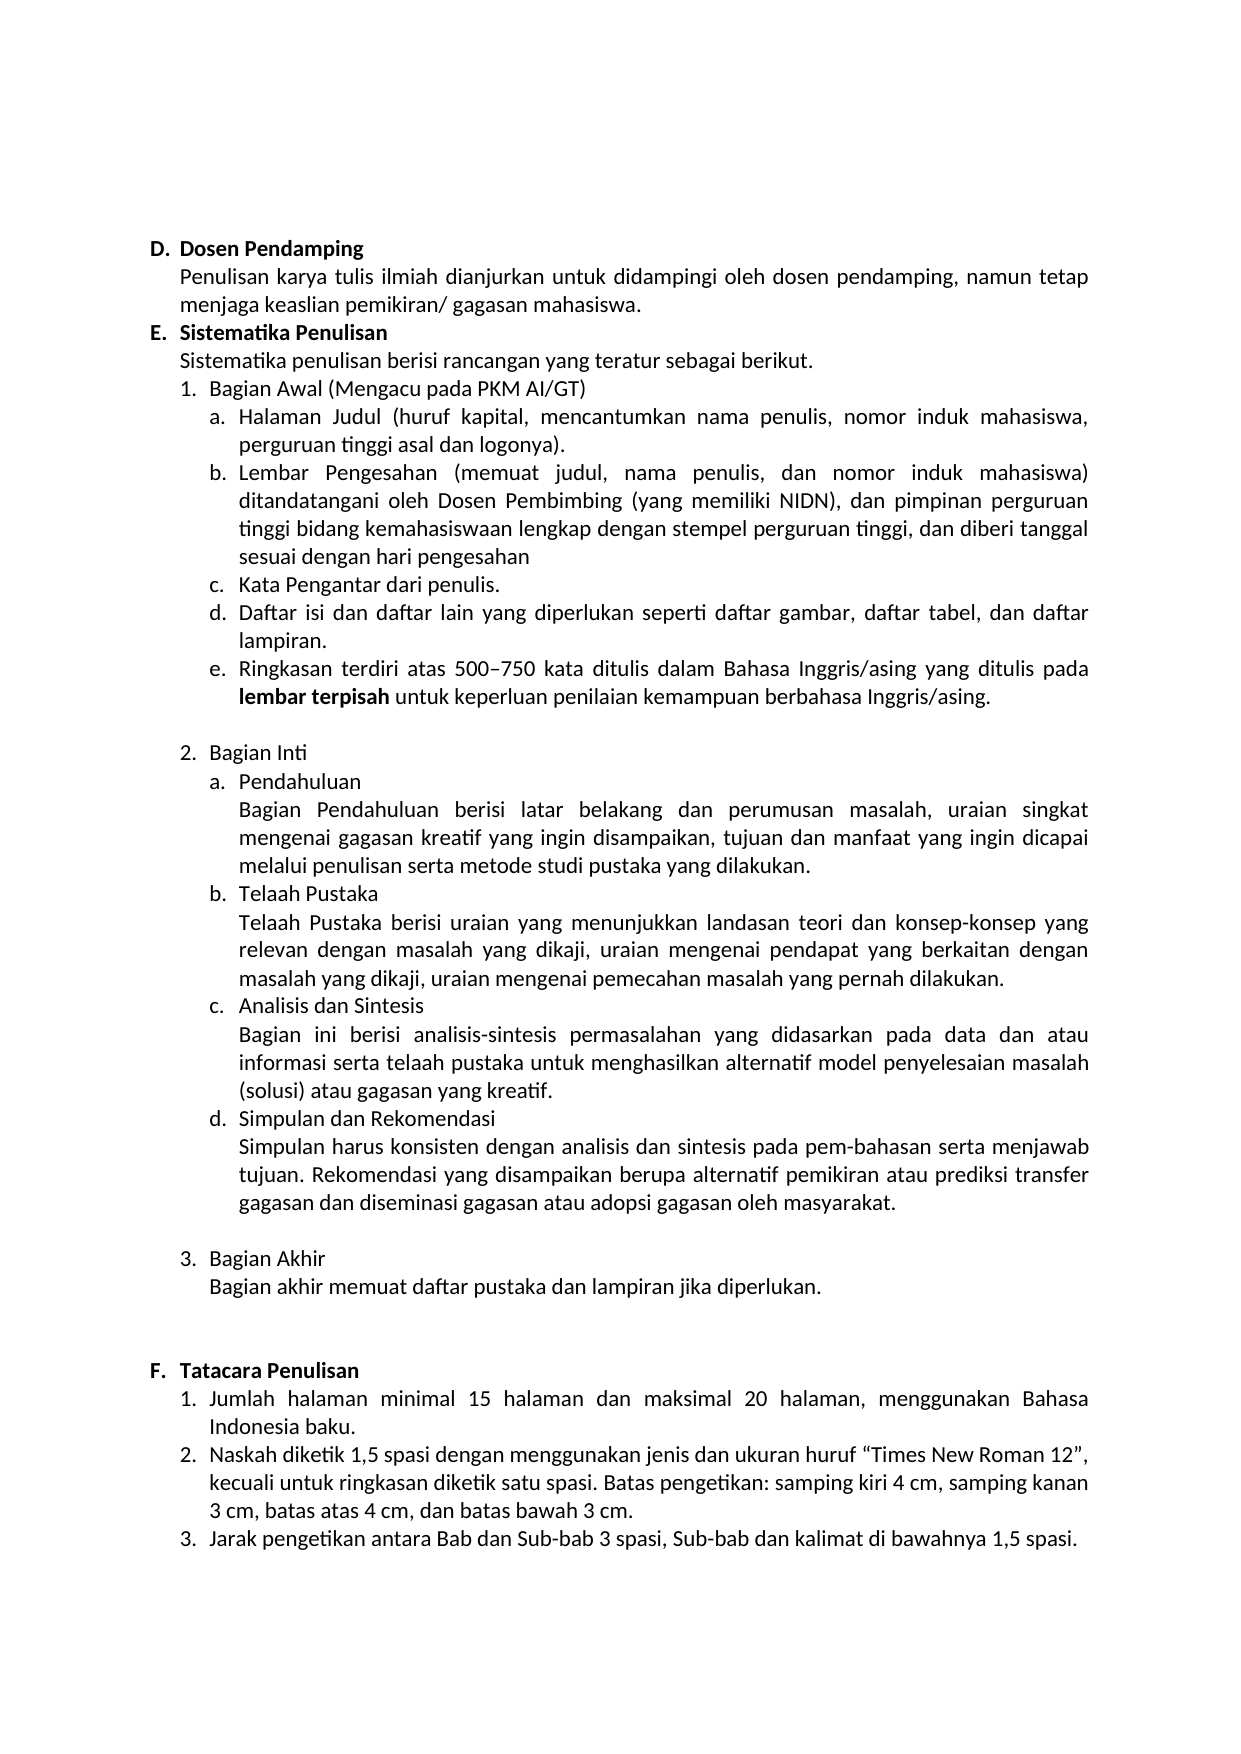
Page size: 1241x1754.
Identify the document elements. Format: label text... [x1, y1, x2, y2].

list Simpulan harus konsisten dengan analisis dan sintesis pada pem-bahasan serta menjawab tujuan. Rekomendasi yang disampaikan berupa alternatif pemikiran atau prediksi transfer gagasan dan diseminasi gagasan atau adopsi gagasan oleh masyarakat. [239, 1132, 1090, 1216]
list Sistematika Penulisan [150, 318, 1090, 346]
list Jumlah halaman minimal 15 halaman dan maksimal 20 halaman, menggunakan Bahasa Indonesia baku. [179, 1384, 1090, 1440]
list Analisis dan Sintesis [209, 992, 1090, 1020]
list Pendahuluan [209, 767, 1090, 796]
list Daftar isi dan daftar lain yang diperlukan seperti daftar gambar, daftar tabel, dan daftar lampiran. [209, 598, 1090, 654]
list Bagian ini berisi analisis-sintesis permasalahan yang didasarkan pada data dan atau informasi serta telaah pustaka untuk menghasilkan alternatif model penyelesaian masalah (solusi) atau gagasan yang kreatif. [239, 1020, 1090, 1104]
text Penulisan karya tulis ilmiah dianjurkan untuk didampingi oleh dosen pendamping, namun tetap menjaga keaslian pemikiran/ gagasan mahasiswa. [179, 262, 1090, 318]
list Bagian Awal (Mengacu pada PKM AI/GT) [179, 374, 1090, 402]
list Lembar Pengesahan (memuat judul, nama penulis, dan nomor induk mahasiswa) ditandatangani oleh Dosen Pembimbing (yang memiliki NIDN), dan pimpinan perguruan tinggi bidang kemahasiswaan lengkap dengan stempel perguruan tinggi, dan diberi tanggal sesuai dengan hari pengesahan [209, 458, 1090, 570]
list Bagian Inti [179, 738, 1090, 766]
list Kata Pengantar dari penulis. [209, 570, 1090, 598]
text Telaah Pustaka berisi uraian yang menunjukkan landasan teori dan konsep-konsep yang relevan dengan masalah yang dikaji, uraian mengenai pendapat yang berkaitan dengan masalah yang dikaji, uraian mengenai pemecahan masalah yang pernah dilakukan. [239, 908, 1090, 992]
text Bagian akhir memuat daftar pustaka dan lampiran jika diperlukan. [150, 1272, 1090, 1300]
list Bagian Akhir [179, 1244, 1090, 1272]
list Bagian Pendahuluan berisi latar belakang dan perumusan masalah, uraian singkat mengenai gagasan kreatif yang ingin disampaikan, tujuan dan manfaat yang ingin dicapai melalui penulisan serta metode studi pustaka yang dilakukan. [239, 796, 1090, 879]
list Dosen Pendamping [150, 234, 1090, 262]
list Ringkasan terdiri atas 500–750 kata ditulis dalam Bahasa Inggris/asing yang ditulis pada lembar terpisah untuk keperluan penilaian kemampuan berbahasa Inggris/asing. [209, 654, 1090, 710]
text Sistematika penulisan berisi rancangan yang teratur sebagai berikut. [150, 346, 1090, 374]
list Jarak pengetikan antara Bab dan Sub-bab 3 spasi, Sub-bab dan kalimat di bawahnya 1,5 spasi. [179, 1524, 1090, 1552]
list Tatacara Penulisan [150, 1356, 1090, 1384]
list Simpulan dan Rekomendasi [209, 1104, 1090, 1132]
list Halaman Judul (huruf kapital, mencantumkan nama penulis, nomor induk mahasiswa, perguruan tinggi asal dan logonya). [209, 402, 1090, 458]
list Naskah diketik 1,5 spasi dengan menggunakan jenis dan ukuran huruf “Times New Roman 12”, kecuali untuk ringkasan diketik satu spasi. Batas pengetikan: samping kiri 4 cm, samping kanan 3 cm, batas atas 4 cm, dan batas bawah 3 cm. [179, 1440, 1090, 1524]
list Telaah Pustaka [209, 879, 1090, 908]
